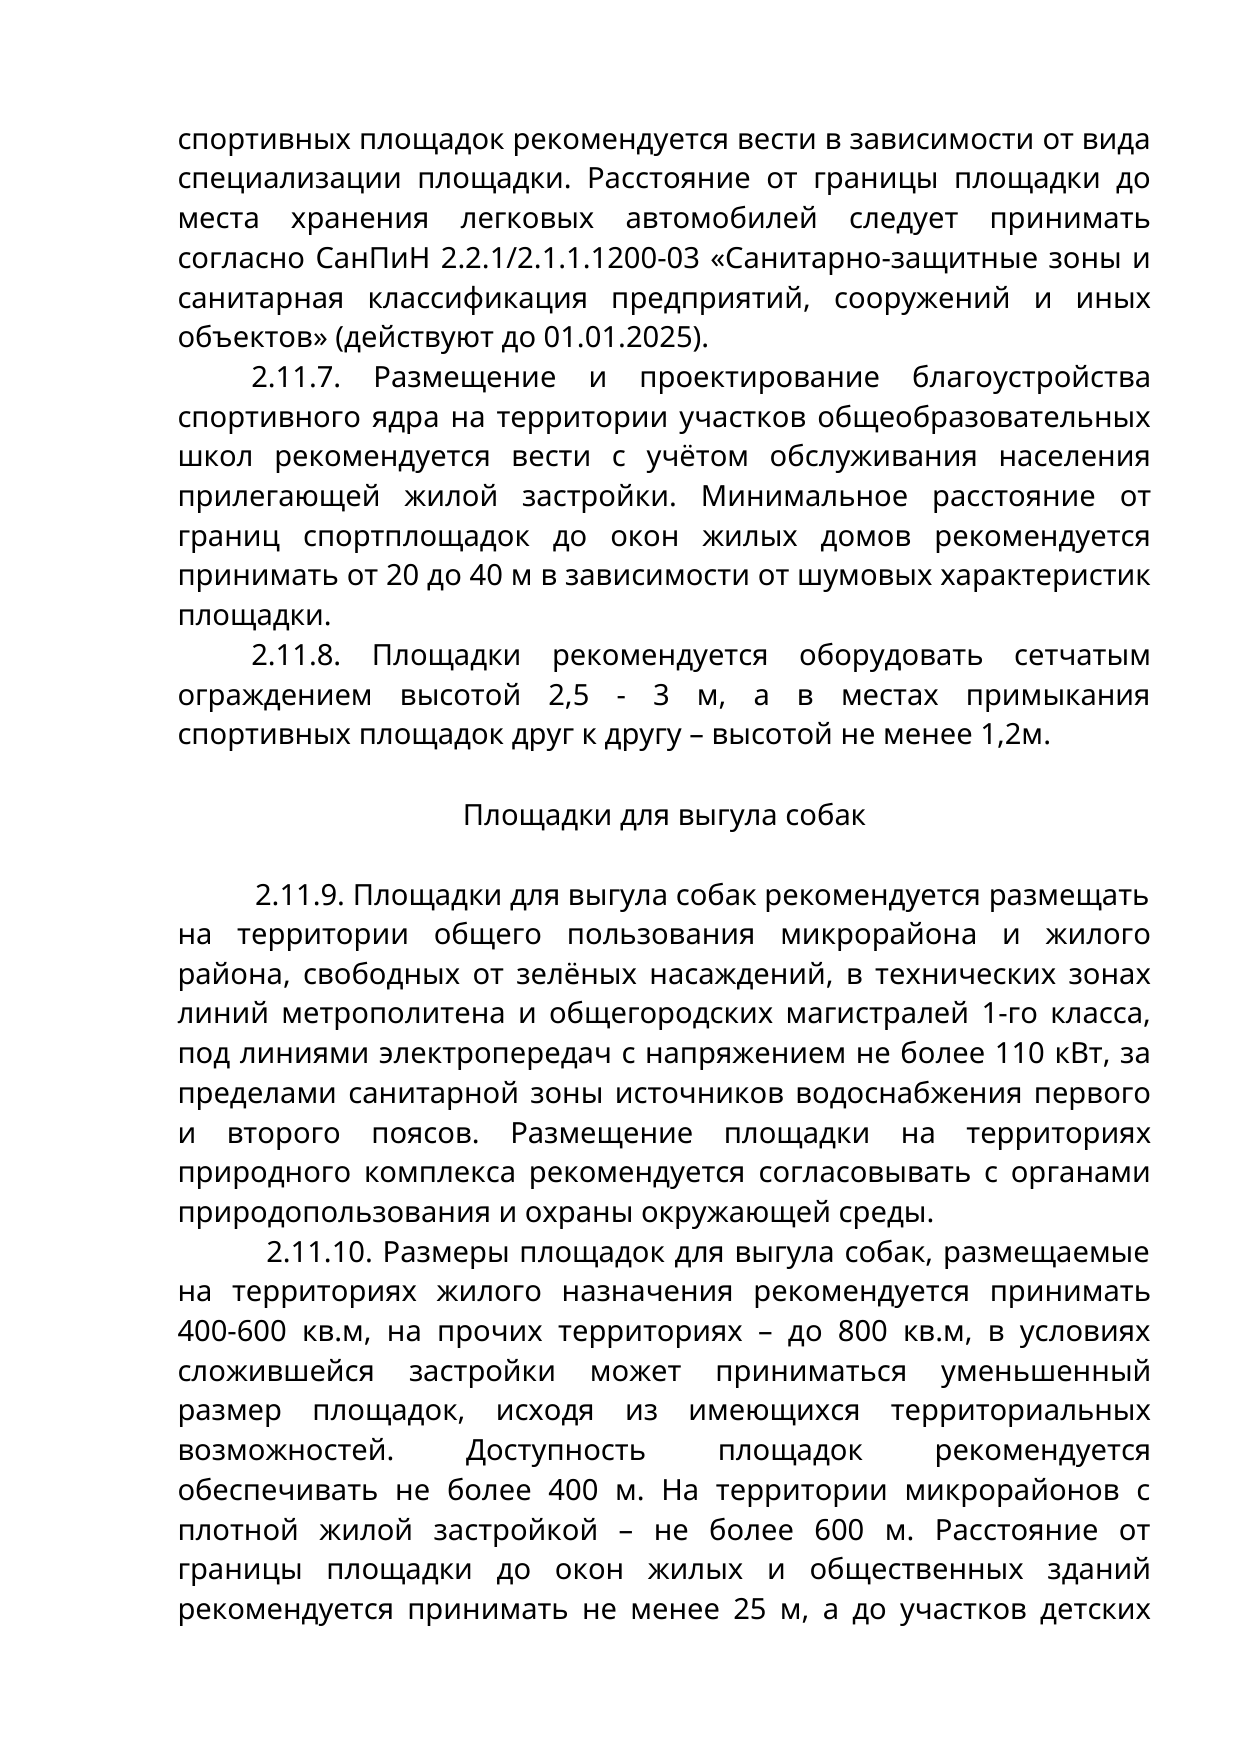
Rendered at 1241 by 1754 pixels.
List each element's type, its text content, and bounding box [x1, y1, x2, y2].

text 2.11.9. Площадки для выгула собак рекомендуется размещать на территории общего пользования микрорайона и жилого района, свободных от зелёных насаждений, в технических зонах линий метрополитена и общегородских магистралей 1-го класса, под линиями электропередач с напряжением не более 110 кВт, за пределами санитарной зоны источников водоснабжения первого и второго поясов. Размещение площадки на территориях природного комплекса рекомендуется согласовывать с органами природопользования и охраны окружающей среды. [177, 874, 1152, 1231]
text 2.11.8. Площадки рекомендуется оборудовать сетчатым ограждением высотой 2,5 - , а в местах примыкания спортивных площадок друг к другу – высотой не менее 1,2м. [177, 634, 1152, 753]
text Площадки для выгула собак [177, 794, 1152, 834]
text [177, 118, 1152, 356]
text 2.11.7. Размещение и проектирование благоустройства спортивного ядра на территории участков общеобразовательных школ рекомендуется вести с учётом обслуживания населения прилегающей жилой застройки. Минимальное расстояние от границ спортплощадок до окон жилых домов рекомендуется принимать от 20 до в зависимости от шумовых характеристик площадки. [177, 356, 1152, 634]
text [177, 1231, 1152, 1628]
